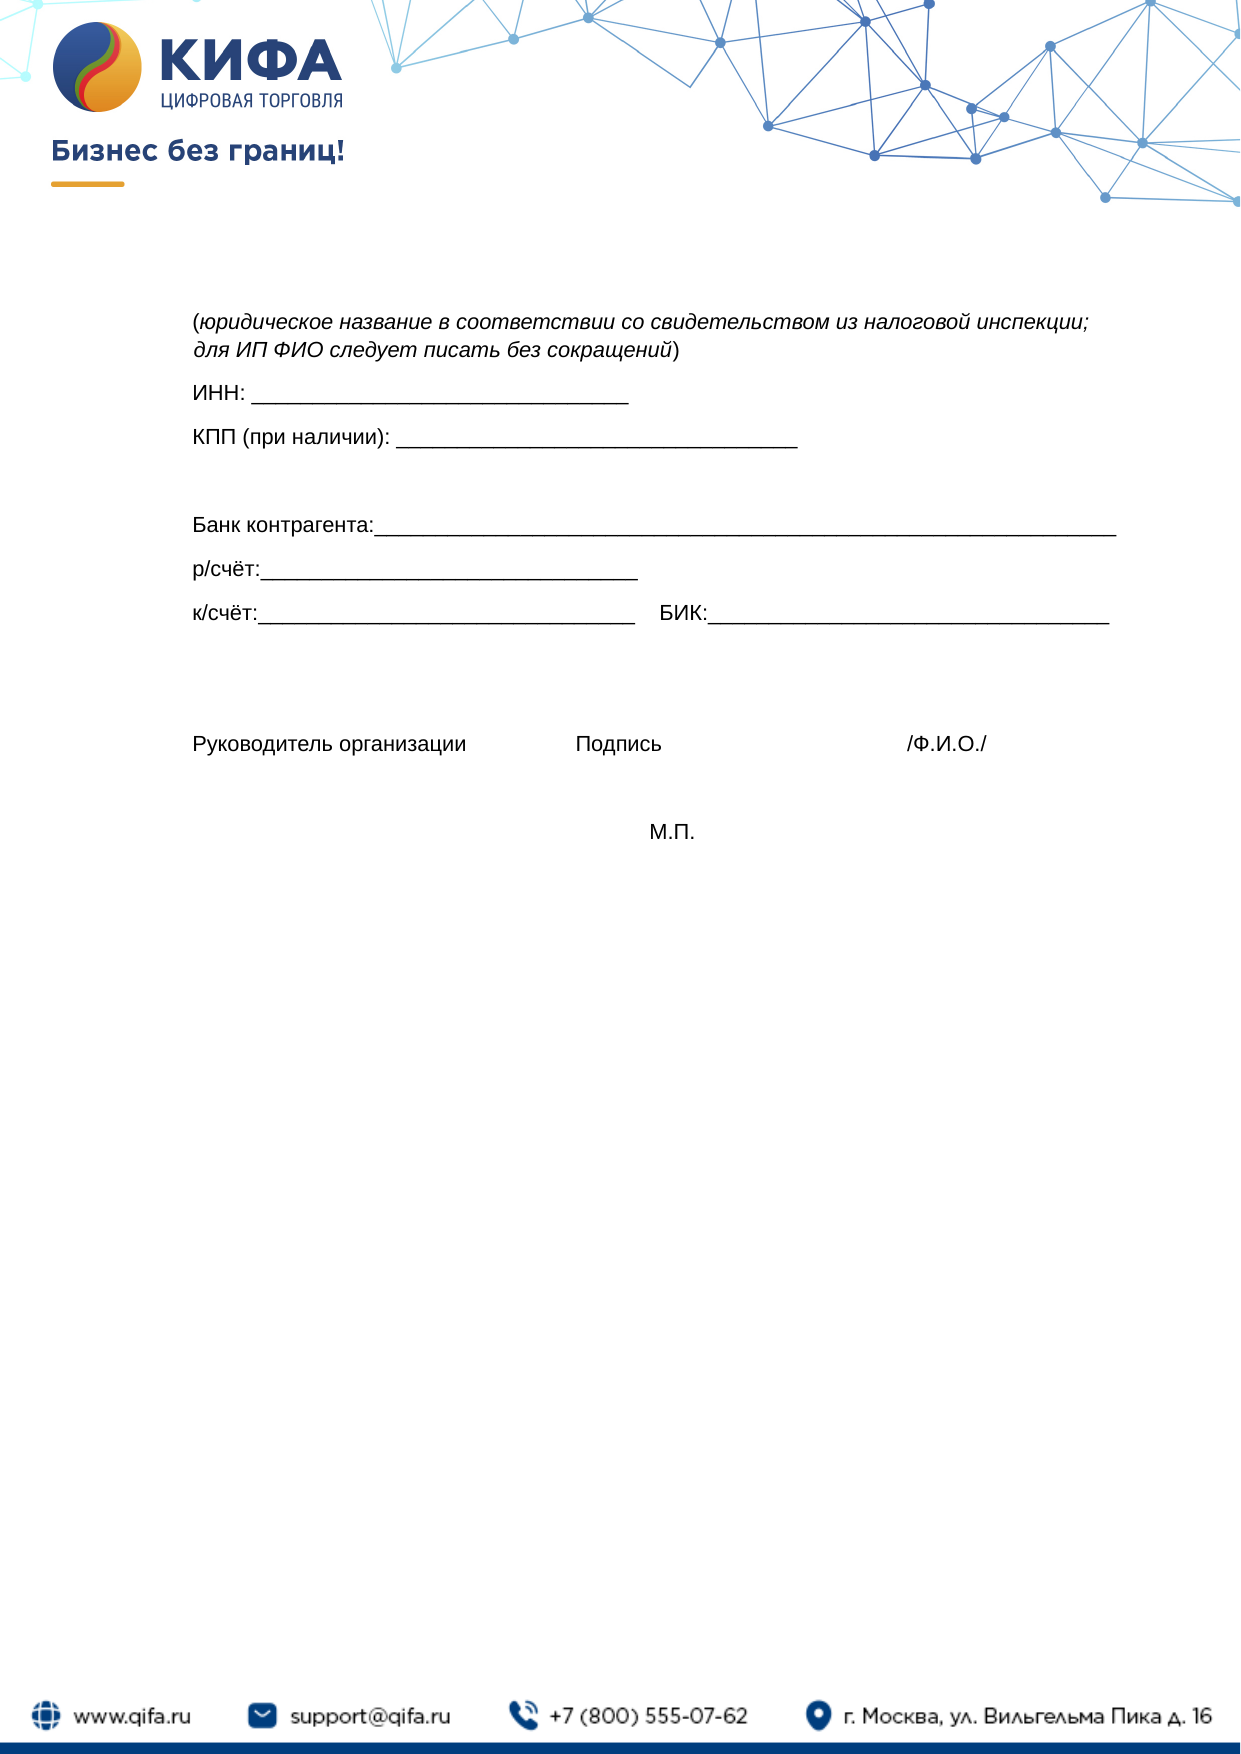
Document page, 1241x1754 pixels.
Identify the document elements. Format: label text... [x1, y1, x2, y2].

text ИНН: _______________________________ [133, 380, 1152, 406]
text КПП (при наличии): _________________________________ [133, 424, 1152, 449]
text Банк контрагента:_____________________________________________________________ [133, 512, 1152, 537]
text р/счёт:_______________________________ [133, 556, 1152, 581]
text (юридическое название в соответствии со свидетельством из налоговой инспекции; для ИП ФИО следует писать без сокращений) [133, 309, 1152, 362]
text к/счёт:_______________________________ БИК:_________________________________ [133, 599, 1152, 625]
picture [0, 0, 1241, 210]
text М.П. [133, 819, 1152, 844]
picture [0, 1684, 1241, 1754]
text Руководитель организации Подпись /Ф.И.О./ [133, 731, 1152, 756]
